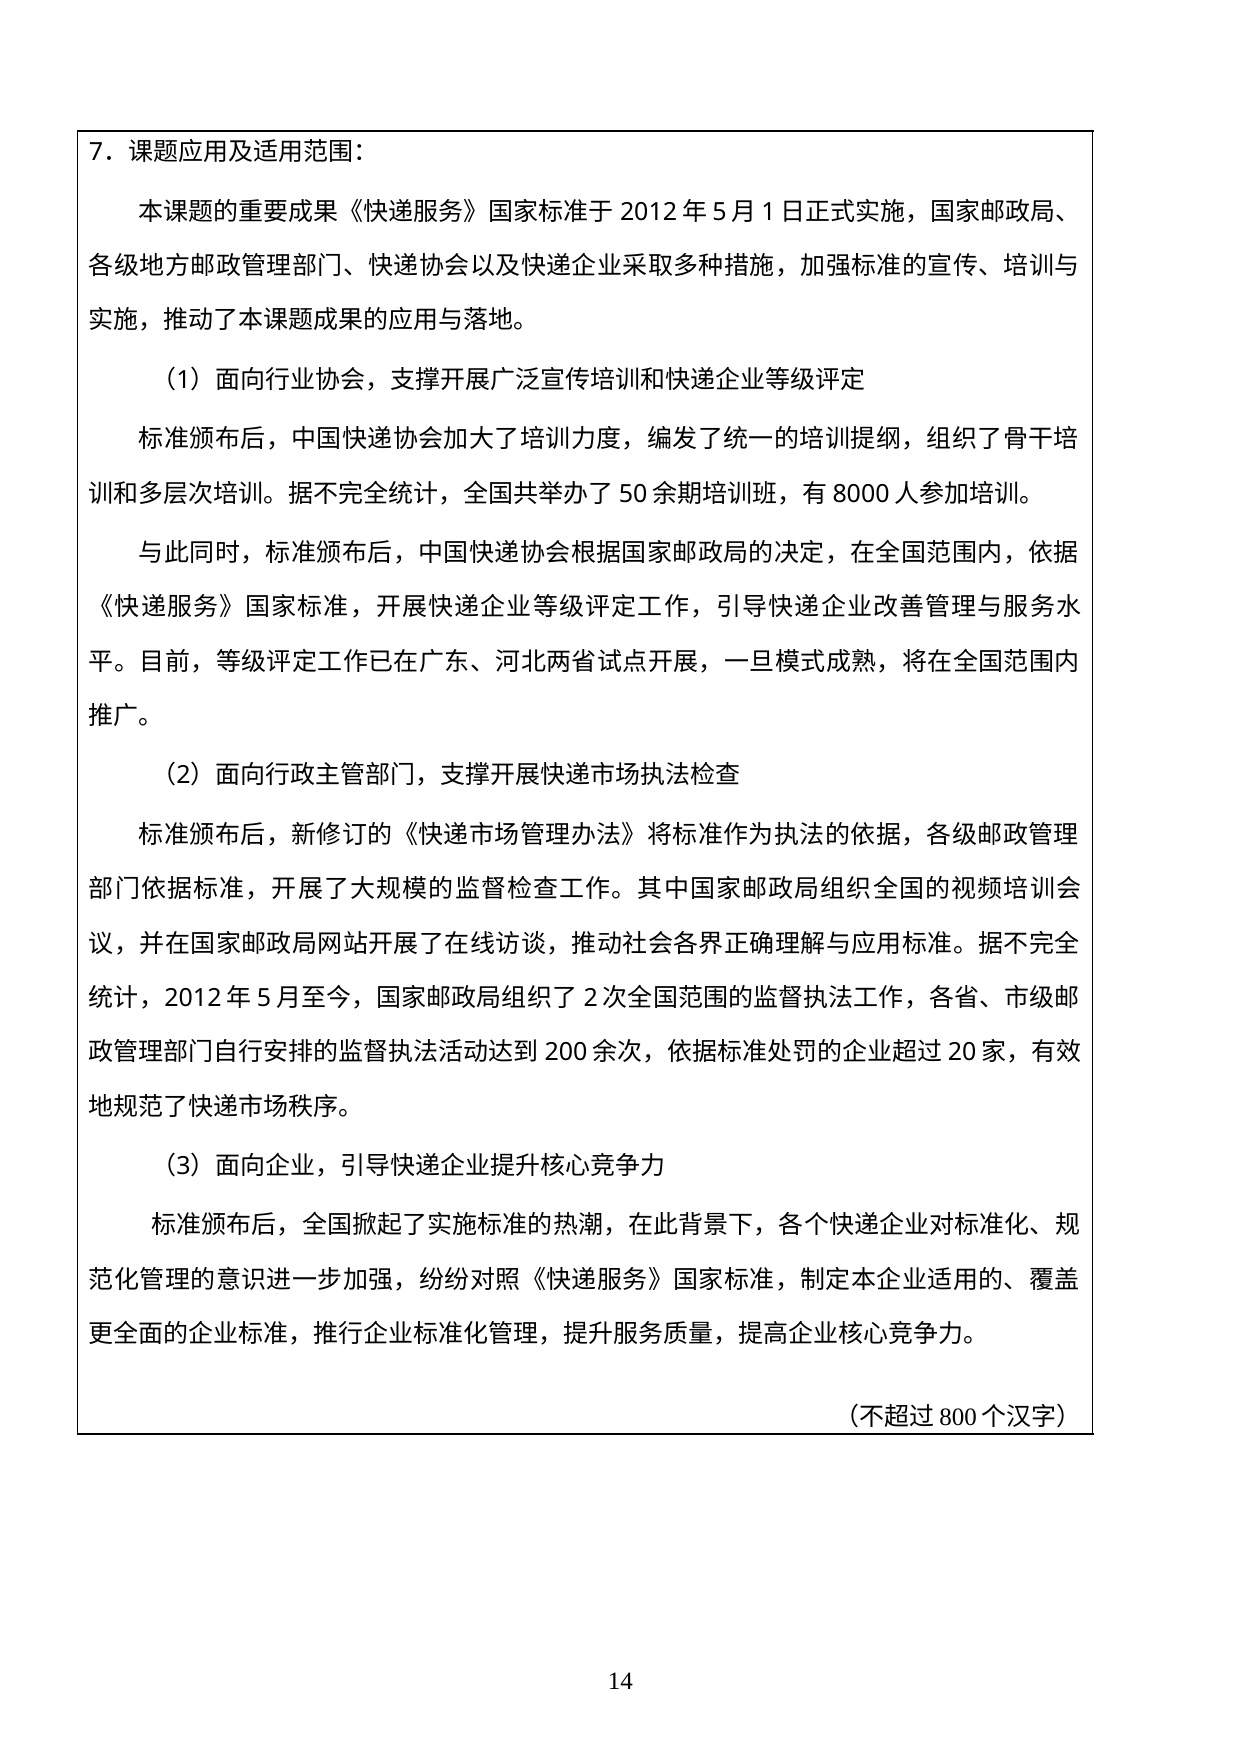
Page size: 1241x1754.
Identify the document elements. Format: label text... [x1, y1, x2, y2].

table_header 7．课题应用及适用范围： 本课题的重要成果《快递服务》国家标准于2012年5月1日正式实施，国家邮政局、各级地方邮政管理部门、快递协会以及快递企业采取多种措施，加强标准的宣传、培训与实施，推动了本课题成果的应用与落地。 （1）面向行业协会，支撑开展广泛宣传培训和快递企业等级评定 标准颁布后，中国快递协会加大了培训力度，编发了统一的培训提纲，组织了骨干培训和多层次培训。据不完全统计，全国共举办了50余期培训班，有8000人参加培训。 与此同时，标准颁布后，中国快递协会根据国家邮政局的决定，在全国范围内，依据《快递服务》国家标准，开展快递企业等级评定工作，引导快递企业改善管理与服务水平。目前，等级评定工作已在广东、河北两省试点开展，一旦模式成熟，将在全国范围内推广。 （2）面向行政主管部门，支撑开展快递市场执法检查 标准颁布后，新修订的《快递市场管理办法》将标准作为执法的依据，各级邮政管理部门依据标准，开展了大规模的监督检查工作。其中国家邮政局组织全国的视频培训会议，并在国家邮政局网站开展了在线访谈，推动社会各界正确理解与应用标准。据不完全统计，2012年5月至今，国家邮政局组织了2次全国范围的监督执法工作，各省、市级邮政管理部门自行安排的监督执法活动达到200余次，依据标准处罚的企业超过20家，有效地规范了快递市场秩序。 （3）面向企业，引导快递企业提升核心竞争力 标准颁布后，全国掀起了实施标准的热潮，在此背景下，各个快递企业对标准化、规范化管理的意识进一步加强，纷纷对照《快递服务》国家标准，制定本企业适用的、覆盖更全面的企业标准，推行企业标准化管理，提升服务质量，提高企业核心竞争力。 [78, 132, 1092, 1397]
table_cell （不超过800个汉字） [78, 1397, 1092, 1433]
